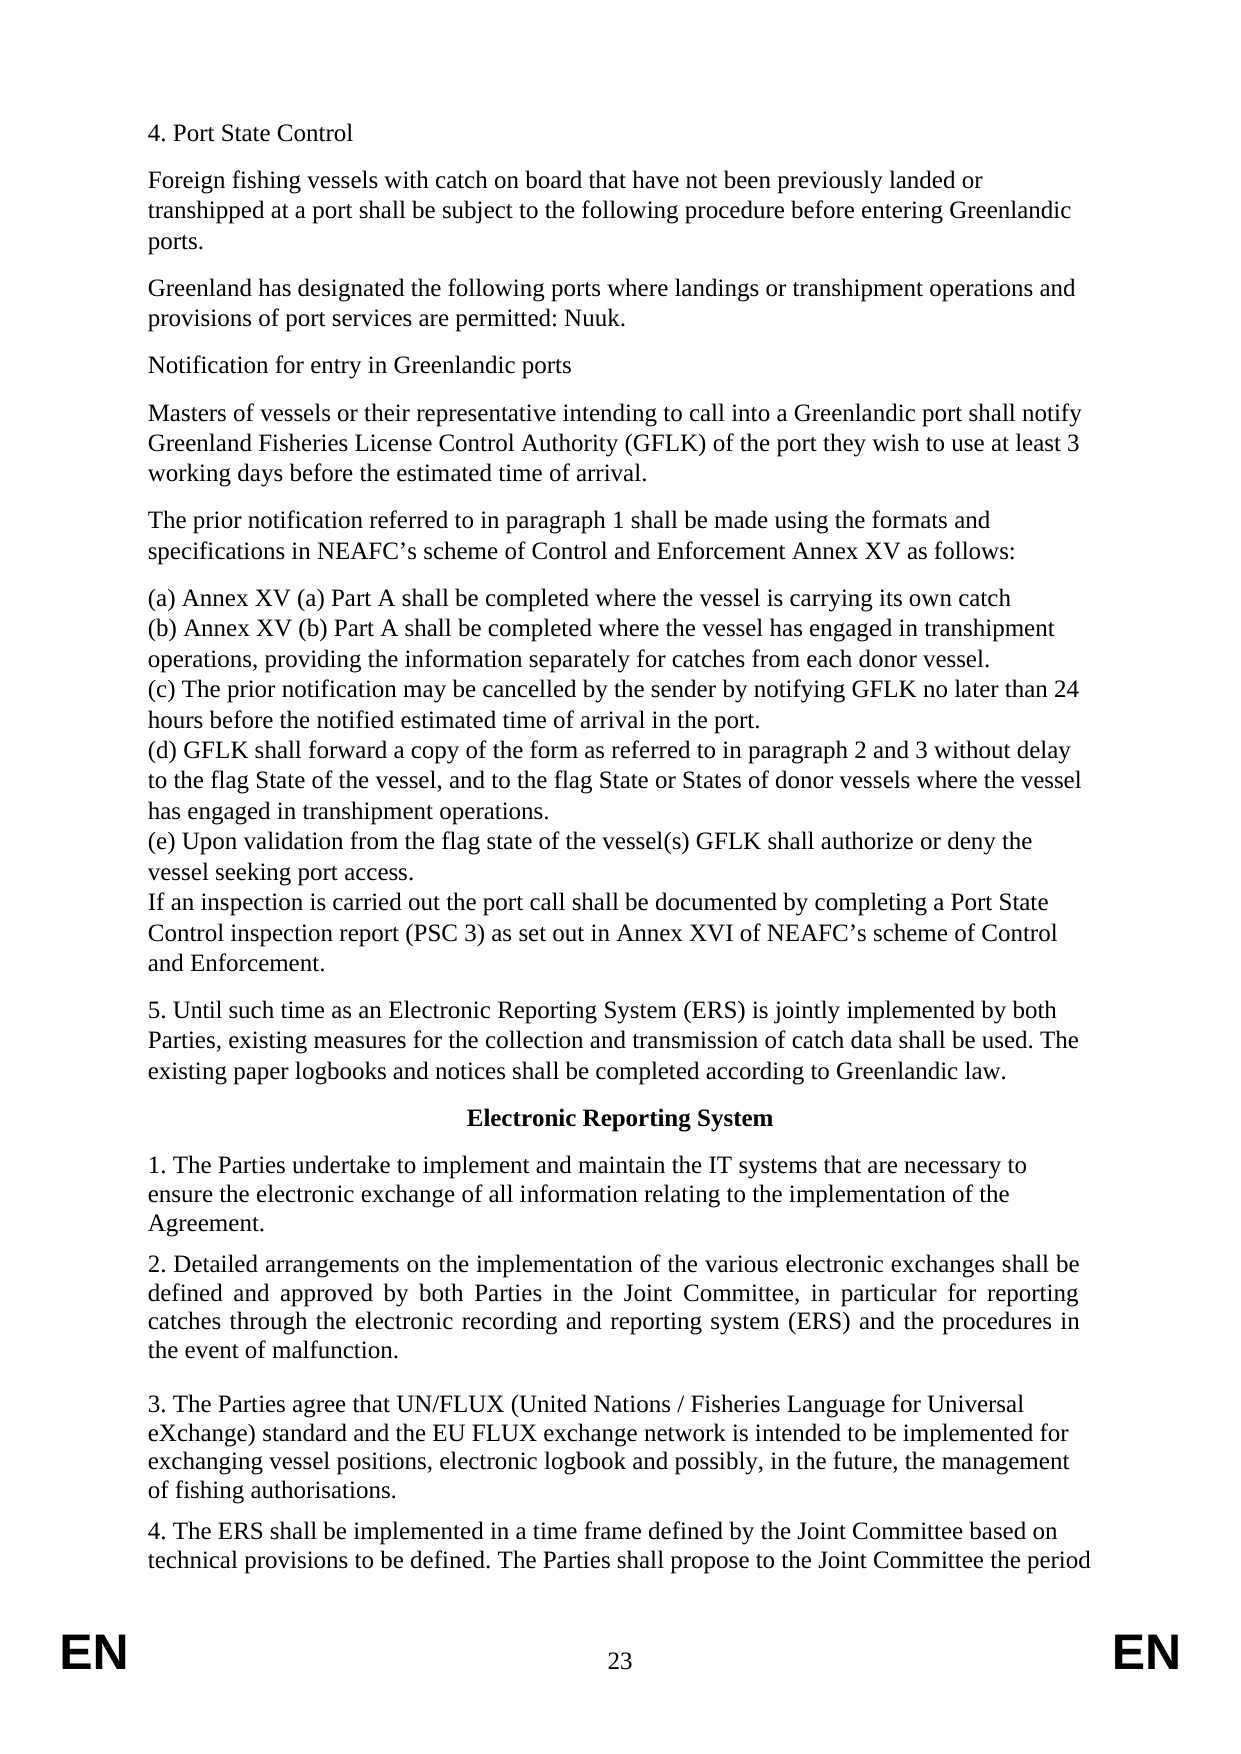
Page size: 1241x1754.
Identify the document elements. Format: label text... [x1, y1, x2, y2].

text The prior notification referred to in paragraph 1 shall be made using the formats and specifications in NEAFC’s scheme of Control and Enforcement Annex XV as follows: [148, 506, 1093, 565]
text (d) GFLK shall forward a copy of the form as referred to in paragraph 2 and 3 without delay to the flag State of the vessel, and to the flag State or States of donor vessels where the vessel has engaged in transhipment operations. [148, 735, 1093, 825]
text Electronic Reporting System [148, 1103, 1093, 1132]
text Masters of vessels or their representative intending to call into a Greenlandic port shall notify Greenland Fisheries License Control Authority (GFLK) of the port they wish to use at least 3 working days before the estimated time of arrival. [148, 398, 1093, 487]
text 2. Detailed arrangements on the implementation of the various electronic exchanges shall be defined and approved by both Parties in the Joint Committee, in particular for reporting catches through the electronic recording and reporting system (ERS) and the procedures in the event of malfunction. [148, 1249, 1080, 1364]
text Greenland has designated the following ports where landings or transhipment operations and provisions of port services are permitted: Nuuk. [148, 273, 1093, 332]
text (e) Upon validation from the flag state of the vessel(s) GFLK shall authorize or deny the vessel seeking port access. [148, 826, 1093, 886]
text Foreign fishing vessels with catch on board that have not been previously landed or transhipped at a port shall be subject to the following procedure before entering Greenlandic ports. [148, 165, 1093, 255]
text 4. Port State Control [148, 118, 1093, 147]
text 1. The Parties undertake to implement and maintain the IT systems that are necessary to ensure the electronic exchange of all information relating to the implementation of the Agreement. [148, 1150, 1093, 1236]
text (b) Annex XV (b) Part A shall be completed where the vessel has engaged in transhipment operations, providing the information separately for catches from each donor vessel. [148, 613, 1093, 673]
text (c) The prior notification may be cancelled by the sender by notifying GFLK no later than 24 hours before the notified estimated time of arrival in the port. [148, 674, 1093, 733]
text 5. Until such time as an Electronic Reporting System (ERS) is jointly implemented by both Parties, existing measures for the collection and transmission of catch data shall be used. The existing paper logbooks and notices shall be completed according to Greenlandic law. [148, 995, 1093, 1085]
text If an inspection is carried out the port call shall be documented by completing a Port State Control inspection report (PSC 3) as set out in Annex XVI of NEAFC’s scheme of Control and Enforcement. [148, 887, 1093, 977]
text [148, 1516, 1093, 1574]
text 3. The Parties agree that UN/FLUX (United Nations / Fisheries Language for Universal eXchange) standard and the EU FLUX exchange network is intended to be implemented for exchanging vessel positions, electronic logbook and possibly, in the future, the management of fishing authorisations. [148, 1389, 1093, 1504]
text Notification for entry in Greenlandic ports [148, 351, 1093, 379]
text (a) Annex XV (a) Part A shall be completed where the vessel is carrying its own catch [148, 583, 1093, 612]
